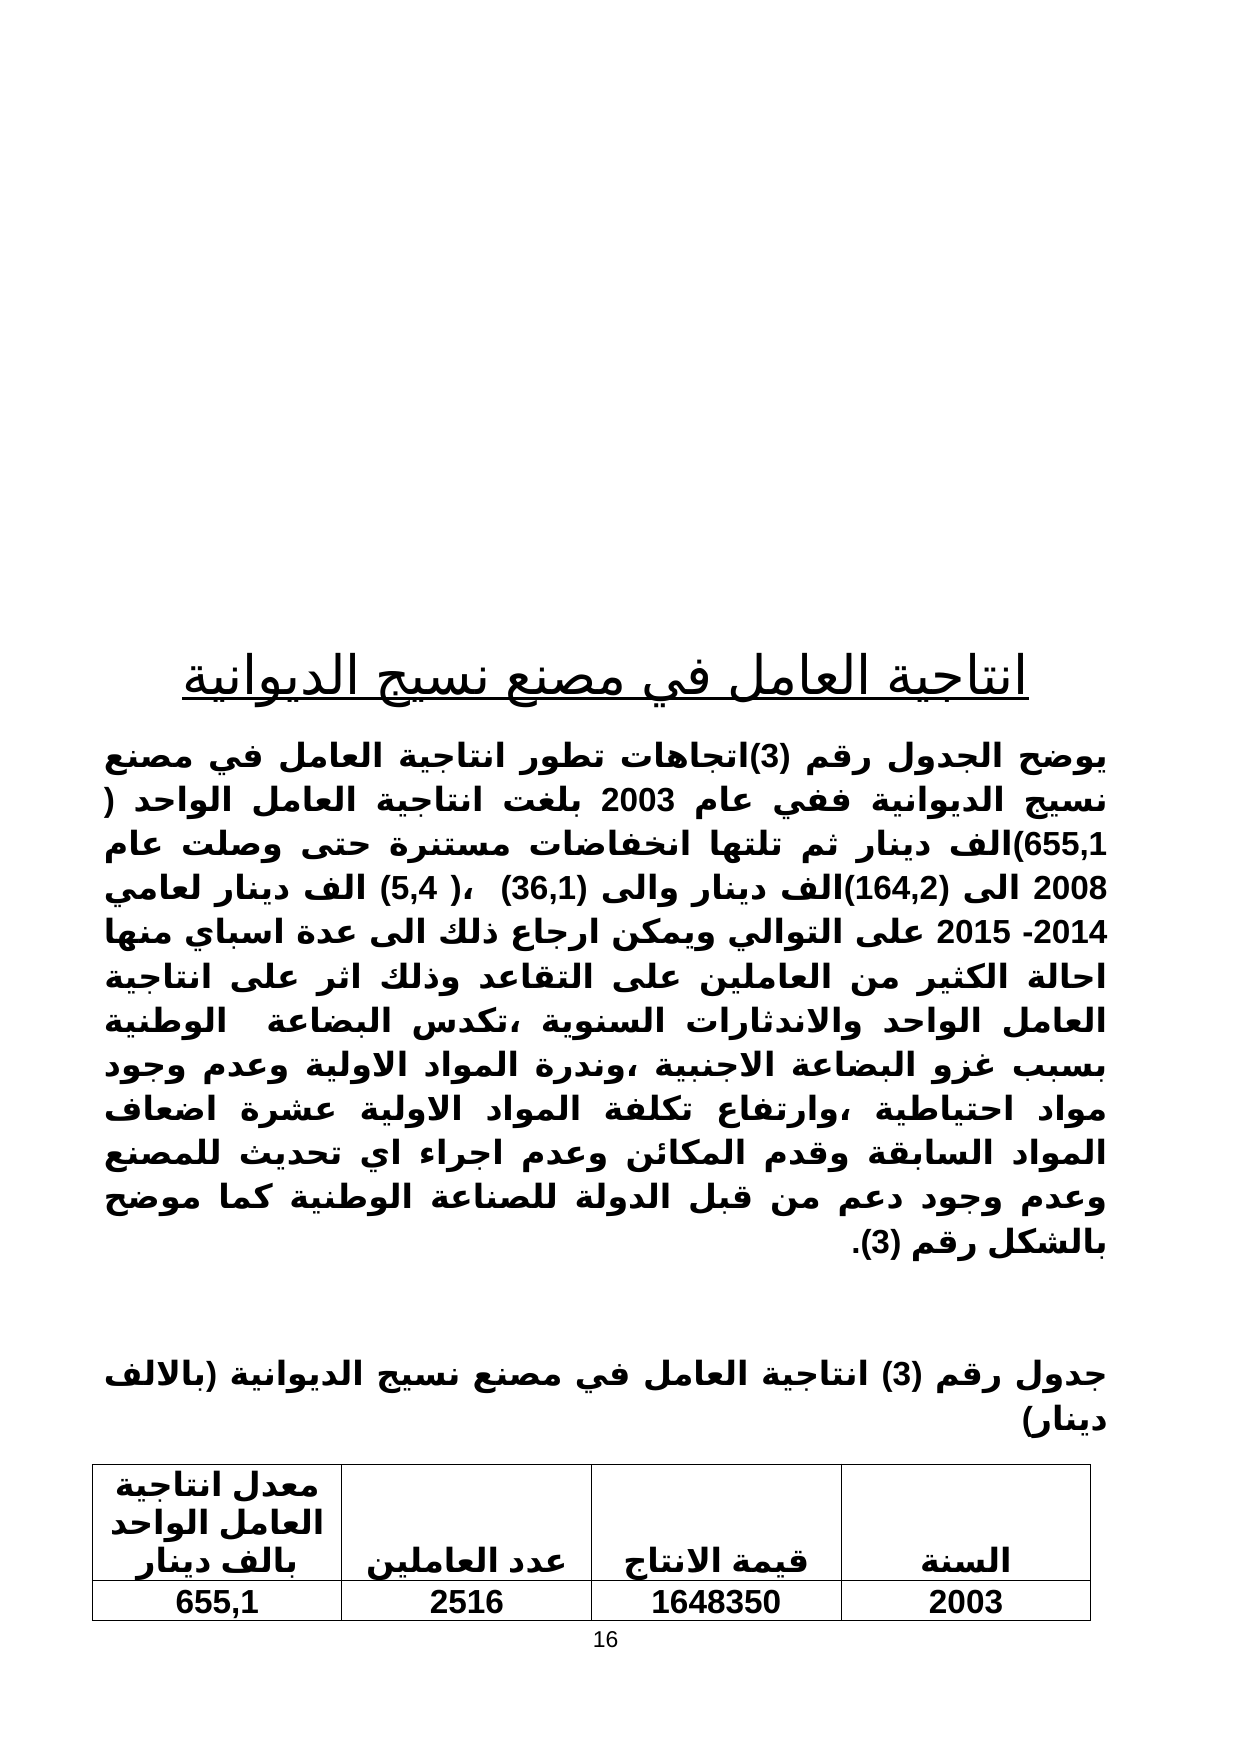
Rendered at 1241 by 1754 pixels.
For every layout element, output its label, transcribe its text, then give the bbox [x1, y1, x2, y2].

table_cell 1648350 [592, 1581, 841, 1620]
table_header معدل انتاجية العامل الواحد بالف دينار [93, 1465, 341, 1580]
table_header عدد العاملين [342, 1465, 591, 1580]
text انتاجية العامل في مصنع نسيج الديوانية [103, 643, 1107, 706]
table_cell 655,1 [93, 1581, 341, 1620]
table_header السنة [842, 1465, 1090, 1580]
table_cell 2516 [342, 1581, 591, 1620]
text يوضح الجدول رقم (3)اتجاهات تطور انتاجية العامل في مصنع نسيج الديوانية ففي عام 2003 بلغت انتاجية العامل الواحد (655,1)الف دينار ثم تلتها انخفاضات مستنرة حتى وصلت عام 2008 الى (164,2)الف دينار والى (36,1) ،( 5,4) الف دينار لعامي 2014- 2015 على التوالي ويمكن ارجاع ذلك الى عدة اسباي منها احالة الكثير من العاملين على التقاعد وذلك اثر على انتاجية العامل الواحد والاندثارات السنوية ،تكدس البضاعة الوطنية بسبب غزو البضاعة الاجنبية ،وندرة المواد الاولية وعدم وجود مواد احتياطية ،وارتفاع تكلفة المواد الاولية عشرة اضعاف المواد السابقة وقدم المكائن وعدم اجراء اي تحديث للمصنع وعدم وجود دعم من قبل الدولة للصناعة الوطنية كما موضح بالشكل رقم (3). [103, 736, 1107, 1260]
table_cell 2003 [842, 1581, 1090, 1620]
table_header قيمة الانتاج [592, 1465, 841, 1580]
text جدول رقم (3) انتاجية العامل في مصنع نسيج الديوانية (بالالف دينار) [103, 1354, 1107, 1437]
